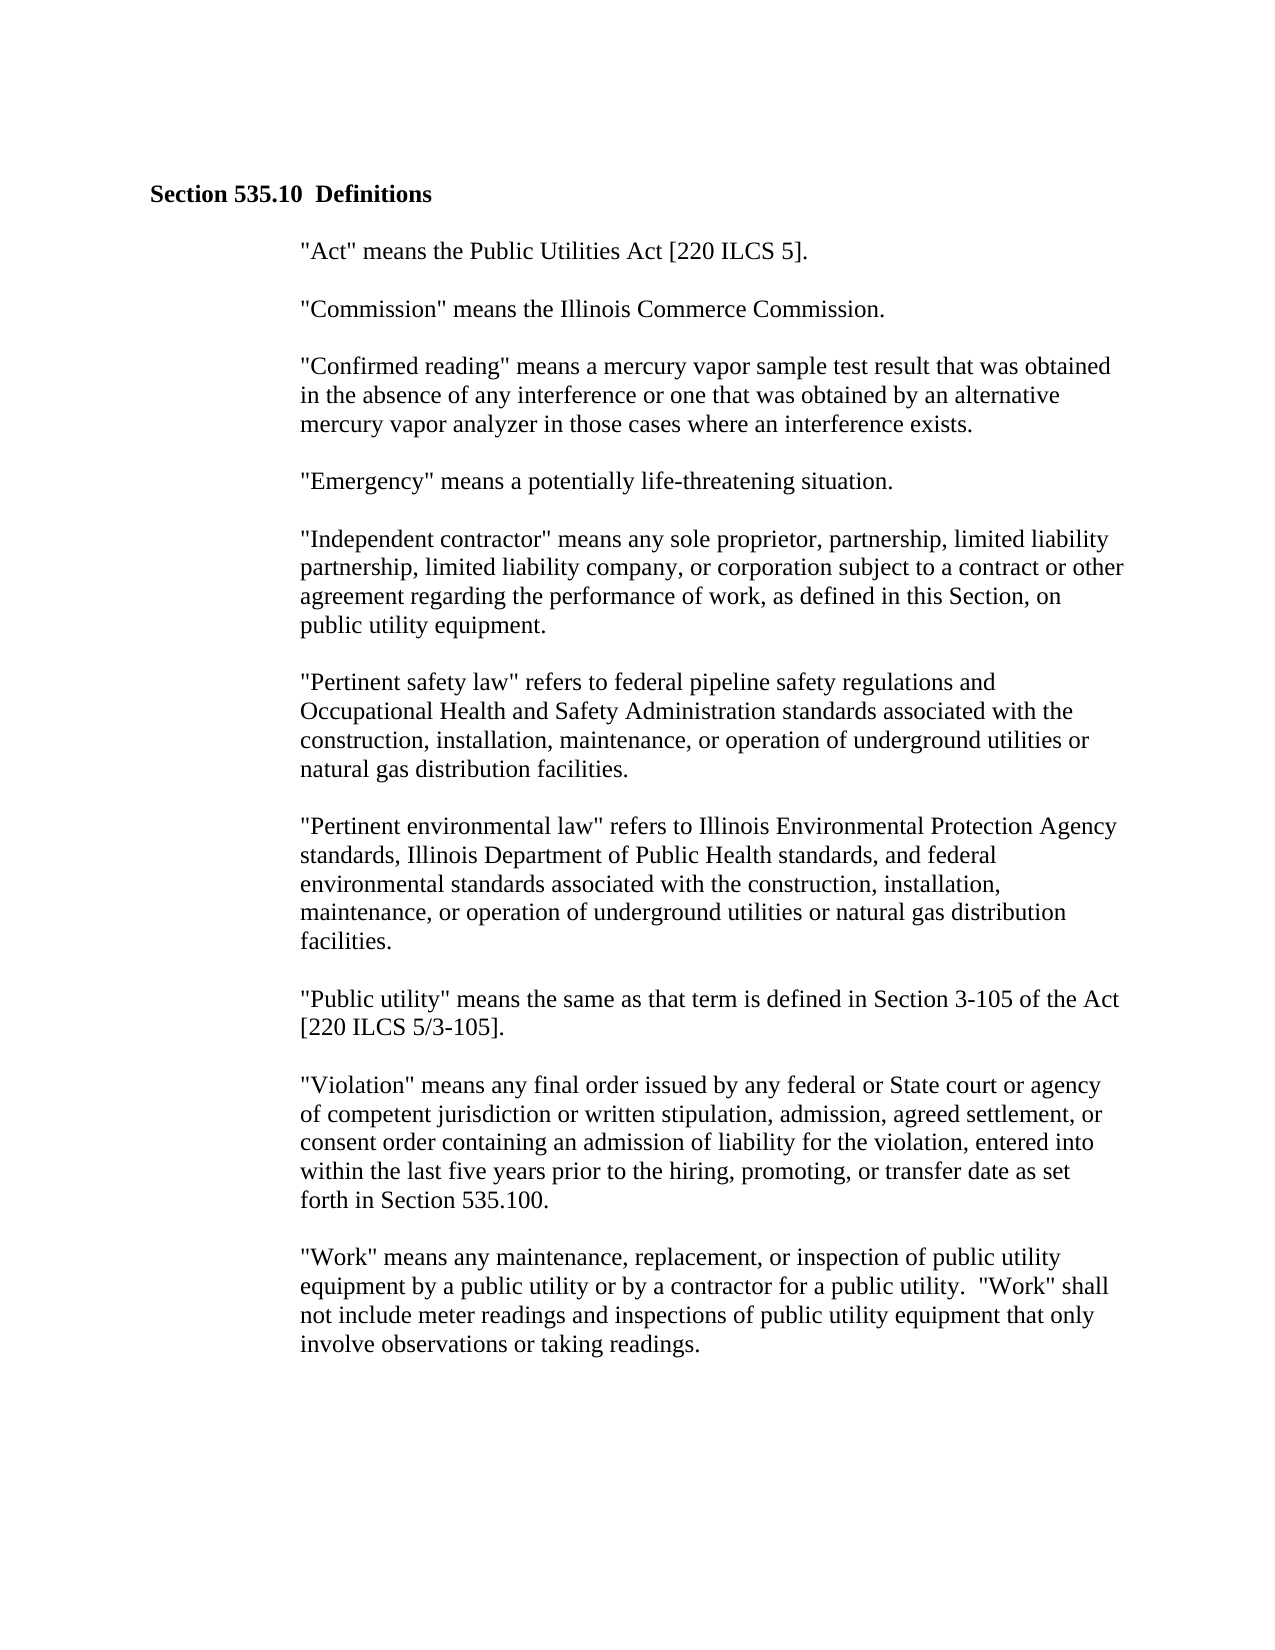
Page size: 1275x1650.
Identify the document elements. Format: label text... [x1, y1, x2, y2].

text "Act" means the Public Utilities Act [220 ILCS 5]. [300, 236, 1125, 265]
text "Public utility" means the same as that term is defined in Section 3-105 of the Act [220 ILCS 5/3-105]. [300, 984, 1125, 1041]
text "Work" means any maintenance, replacement, or inspection of public utility equipment by a public utility or by a contractor for a public utility. "Work" shall not include meter readings and inspections of public utility equipment that only involve observations or taking readings. [300, 1242, 1125, 1357]
text "Pertinent safety law" refers to federal pipeline safety regulations and Occupational Health and Safety Administration standards associated with the construction, installation, maintenance, or operation of underground utilities or natural gas distribution facilities. [300, 667, 1125, 782]
text "Violation" means any final order issued by any federal or State court or agency of competent jurisdiction or written stipulation, admission, agreed settlement, or consent order containing an admission of liability for the violation, entered into within the last five years prior to the hiring, promoting, or transfer date as set forth in Section 535.100. [300, 1070, 1125, 1214]
text Section 535.10 Definitions [150, 179, 1125, 207]
text "Independent contractor" means any sole proprietor, partnership, limited liability partnership, limited liability company, or corporation subject to a contract or other agreement regarding the performance of work, as defined in this Section, on public utility equipment. [300, 524, 1125, 639]
text "Confirmed reading" means a mercury vapor sample test result that was obtained in the absence of any interference or one that was obtained by an alternative mercury vapor analyzer in those cases where an interference exists. [300, 351, 1125, 437]
text "Emergency" means a potentially life-threatening situation. [300, 466, 1125, 495]
text "Pertinent environmental law" refers to Illinois Environmental Protection Agency standards, Illinois Department of Public Health standards, and federal environmental standards associated with the construction, installation, maintenance, or operation of underground utilities or natural gas distribution facilities. [300, 811, 1125, 955]
text "Commission" means the Illinois Commerce Commission. [300, 294, 1125, 322]
